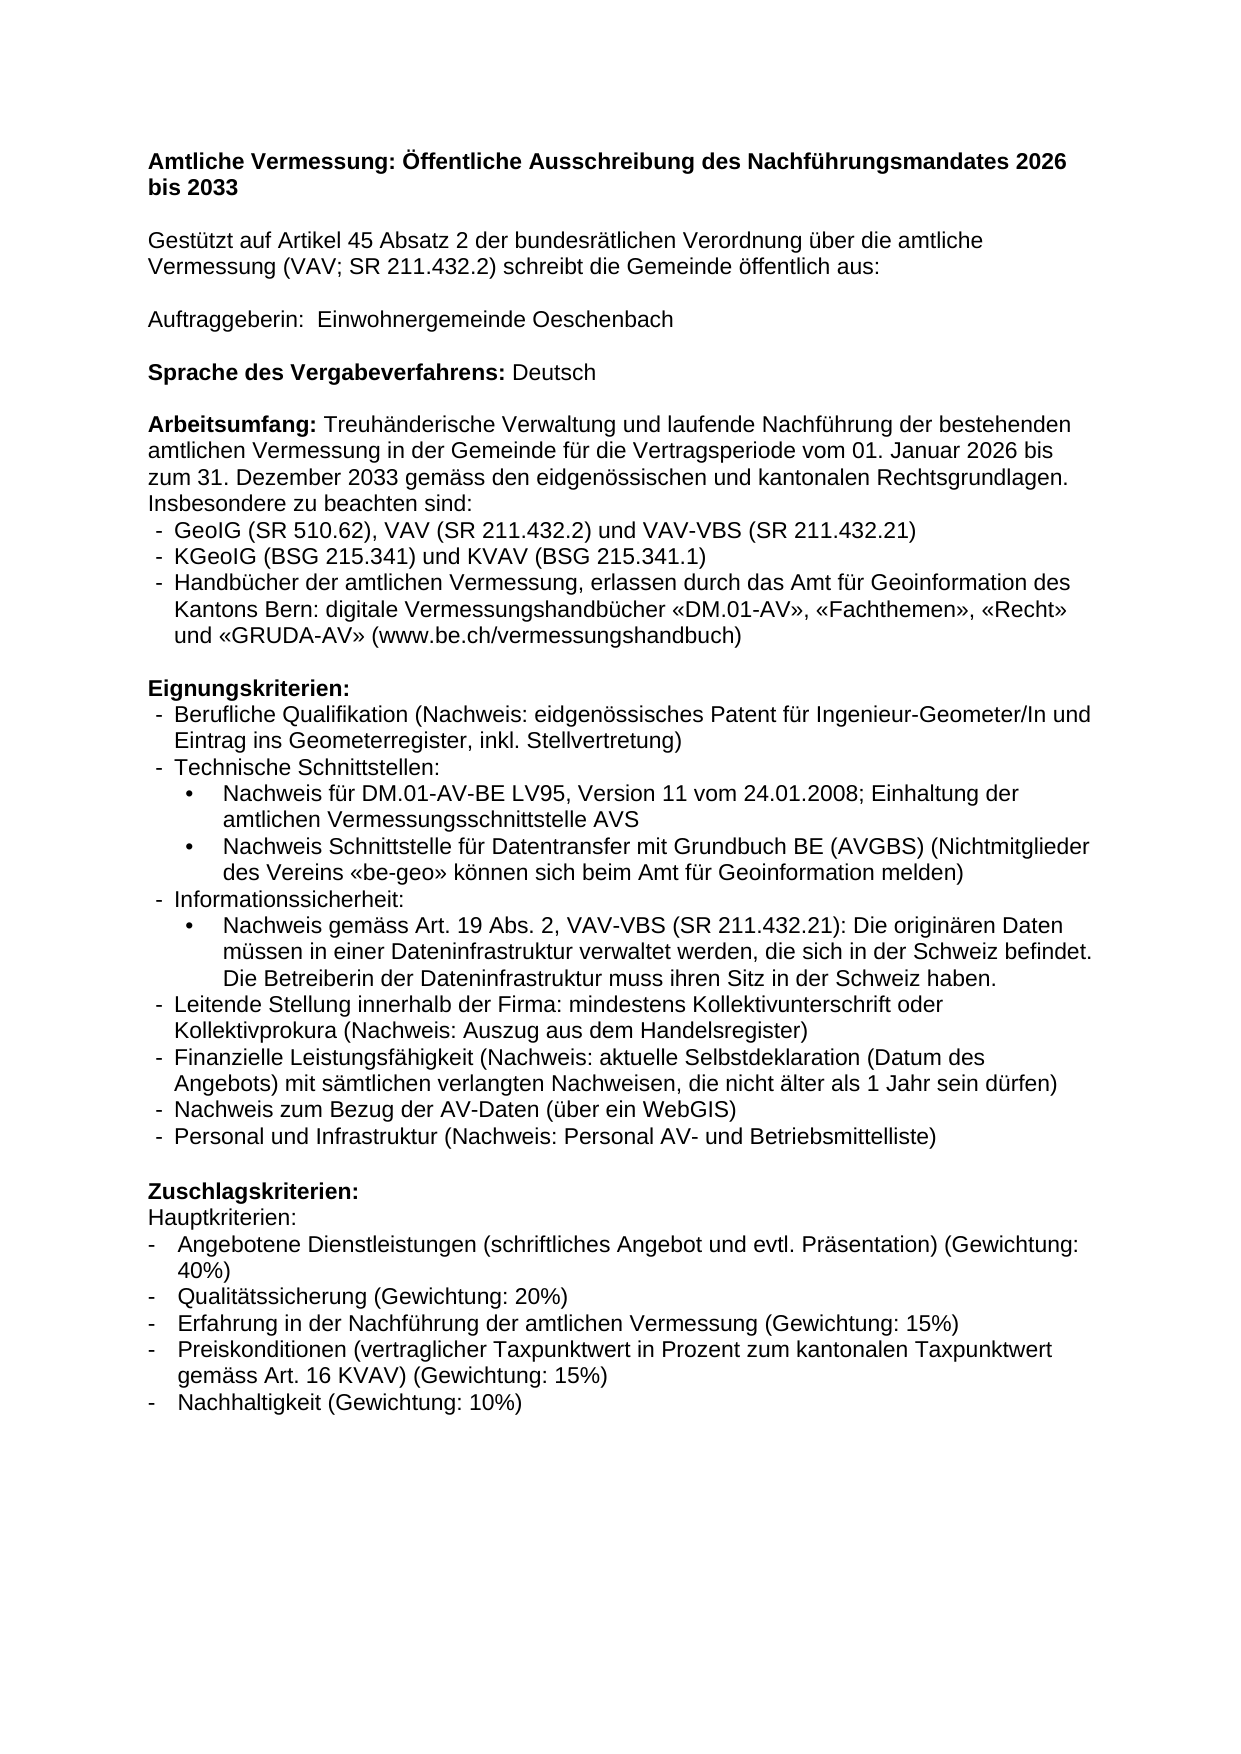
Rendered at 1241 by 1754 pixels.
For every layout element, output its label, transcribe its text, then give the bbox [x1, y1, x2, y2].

text Gestützt auf Artikel 45 Absatz 2 der bundesrätlichen Verordnung über die amtliche Vermessung (VAV; SR 211.432.2) schreibt die Gemeinde öffentlich aus: [148, 227, 1093, 279]
text Zuschlagskriterien: [148, 1178, 1093, 1204]
list Qualitätssicherung (Gewichtung: 20%) [148, 1283, 1093, 1309]
list Leitende Stellung innerhalb der Firma: mindestens Kollektivunterschrift oder Kollektivprokura (Nachweis: Auszug aus dem Handelsregister) [155, 991, 1093, 1044]
list KGeoIG (BSG 215.341) und KVAV (BSG 215.341.1) [155, 543, 1093, 569]
list Preiskonditionen (vertraglicher Taxpunktwert in Prozent zum kantonalen Taxpunktwert gemäss Art. 16 KVAV) (Gewichtung: 15%) [148, 1336, 1093, 1389]
text Auftraggeberin: Einwohnergemeinde Oeschenbach [148, 306, 1093, 332]
text Hauptkriterien: [148, 1204, 1093, 1231]
text Insbesondere zu beachten sind: [148, 490, 1093, 517]
list Informationssicherheit: [155, 886, 1093, 912]
list GeoIG (SR 510.62), VAV (SR 211.432.2) und VAV-VBS (SR 211.432.21) [155, 517, 1093, 543]
list Finanzielle Leistungsfähigkeit (Nachweis: aktuelle Selbstdeklaration (Datum des Angebots) mit sämtlichen verlangten Nachweisen, die nicht älter als 1 Jahr sein dürfen) [155, 1044, 1093, 1096]
list Nachweis Schnittstelle für Datentransfer mit Grundbuch BE (AVGBS) (Nichtmitglieder des Vereins «be-geo» können sich beim Amt für Geoinformation melden) [185, 833, 1093, 886]
list Nachweis für DM.01-AV-BE LV95, Version 11 vom 24.01.2008; Einhaltung der amtlichen Vermessungsschnittstelle AVS [185, 780, 1093, 833]
list Nachweis gemäss Art. 19 Abs. 2, VAV-VBS (SR 211.432.21): Die originären Daten müssen in einer Dateninfrastruktur verwaltet werden, die sich in der Schweiz befindet. Die Betreiberin der Dateninfrastruktur muss ihren Sitz in der Schweiz haben. [185, 912, 1093, 991]
text Sprache des Vergabeverfahrens: Deutsch [148, 358, 1093, 385]
text Amtliche Vermessung: Öffentliche Ausschreibung des Nachführungsmandates 2026 bis 2033 [148, 148, 1093, 200]
list Nachweis zum Bezug der AV-Daten (über ein WebGIS) [155, 1096, 1093, 1123]
text Eignungskriterien: [148, 675, 1093, 701]
list Handbücher der amtlichen Vermessung, erlassen durch das Amt für Geoinformation des Kantons Bern: digitale Vermessungshandbücher «DM.01-AV», «Fachthemen», «Recht» und «GRUDA-AV» (www.be.ch/vermessungshandbuch) [155, 569, 1093, 648]
list Erfahrung in der Nachführung der amtlichen Vermessung (Gewichtung: 15%) [148, 1309, 1093, 1336]
list Personal und Infrastruktur (Nachweis: Personal AV- und Betriebsmittelliste) [155, 1123, 1093, 1149]
list Angebotene Dienstleistungen (schriftliches Angebot und evtl. Präsentation) (Gewichtung: 40%) [148, 1231, 1093, 1283]
list Berufliche Qualifikation (Nachweis: eidgenössisches Patent für Ingenieur-Geometer/In und Eintrag ins Geometerregister, inkl. Stellvertretung) [155, 701, 1093, 754]
text Arbeitsumfang: Treuhänderische Verwaltung und laufende Nachführung der bestehenden amtlichen Vermessung in der Gemeinde für die Vertragsperiode vom 01. Januar 2026 bis zum 31. Dezember 2033 gemäss den eidgenössischen und kantonalen Rechtsgrundlagen. [148, 411, 1093, 490]
list Nachhaltigkeit (Gewichtung: 10%) [148, 1389, 1093, 1415]
list Technische Schnittstellen: [155, 754, 1093, 780]
